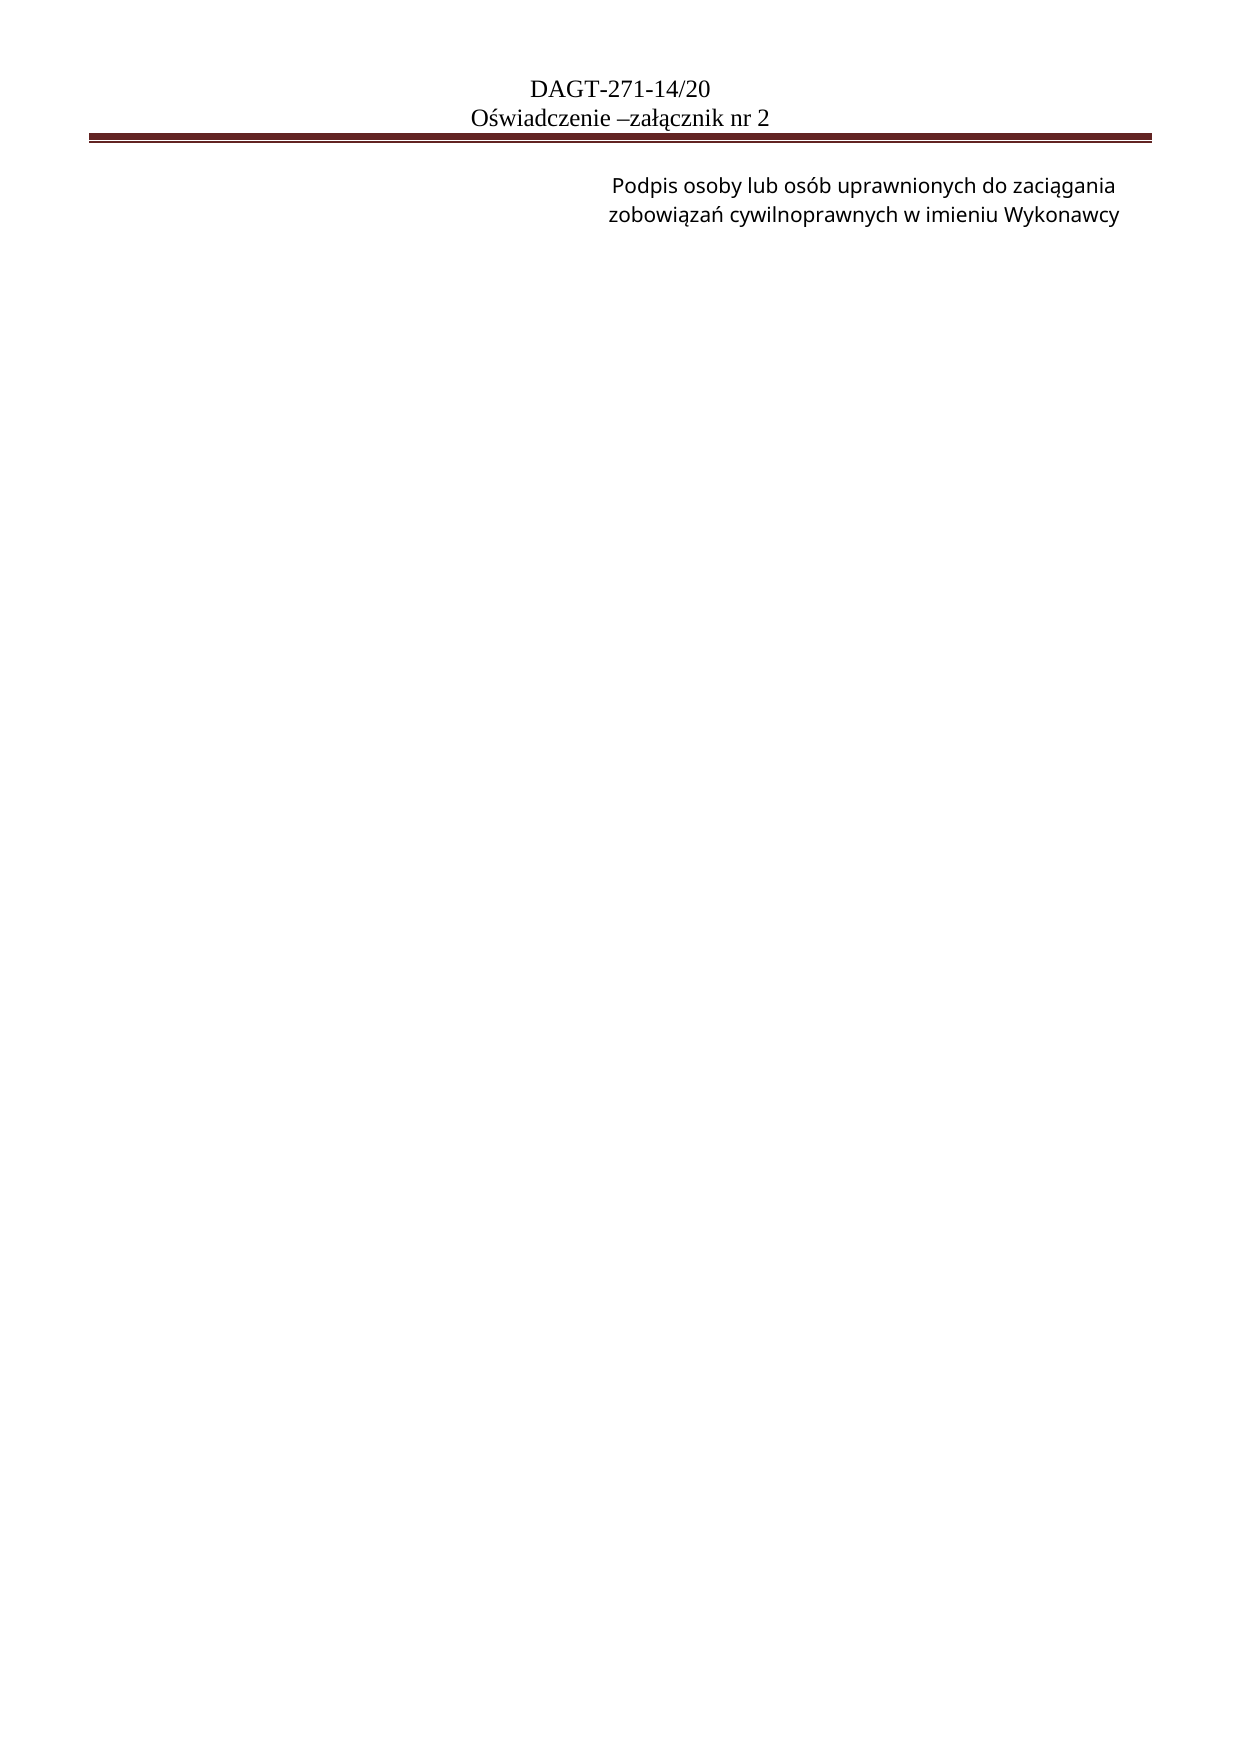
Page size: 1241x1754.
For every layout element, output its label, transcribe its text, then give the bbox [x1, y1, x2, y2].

text Podpis osoby lub osób uprawnionych do zaciągania zobowiązań cywilnoprawnych w imieniu Wykonawcy [576, 172, 1152, 228]
